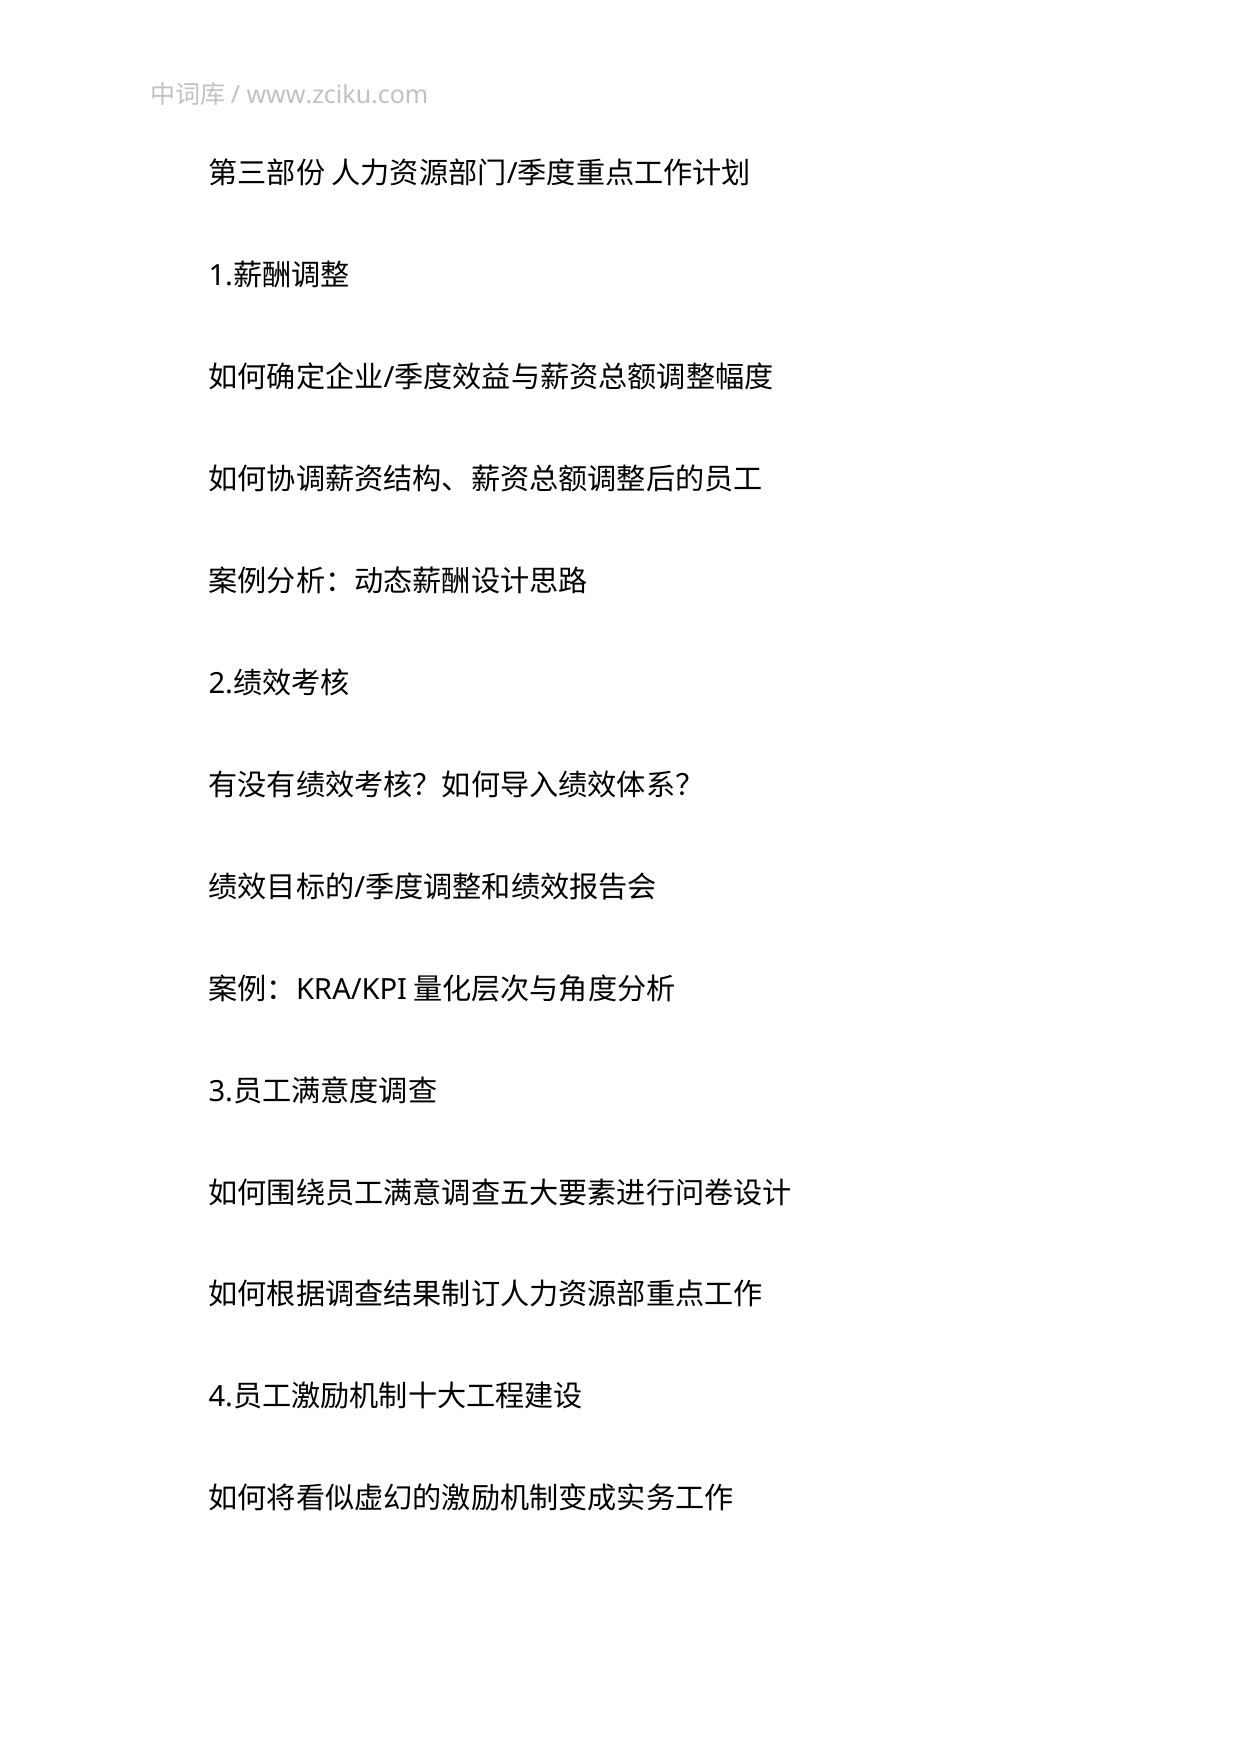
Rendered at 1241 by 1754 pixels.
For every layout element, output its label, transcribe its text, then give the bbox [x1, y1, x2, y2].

text 1.薪酬调整 [150, 252, 1090, 294]
text 案例：KRA/KPI量化层次与角度分析 [150, 965, 1090, 1008]
text 如何确定企业/季度效益与薪资总额调整幅度 [150, 354, 1090, 396]
text 3.员工满意度调查 [150, 1067, 1090, 1109]
text 有没有绩效考核？如何导入绩效体系？ [150, 761, 1090, 804]
text 2.绩效考核 [150, 659, 1090, 702]
text 第三部份 人力资源部门/季度重点工作计划 [150, 150, 1090, 192]
text 如何根据调查结果制订人力资源部重点工作 [150, 1271, 1090, 1313]
text 4.员工激励机制十大工程建设 [150, 1373, 1090, 1415]
text 如何围绕员工满意调查五大要素进行问卷设计 [150, 1169, 1090, 1211]
text 绩效目标的/季度调整和绩效报告会 [150, 863, 1090, 906]
text 如何协调薪资结构、薪资总额调整后的员工 [150, 456, 1090, 498]
text 如何将看似虚幻的激励机制变成实务工作 [150, 1475, 1090, 1517]
text 案例分析：动态薪酬设计思路 [150, 558, 1090, 600]
